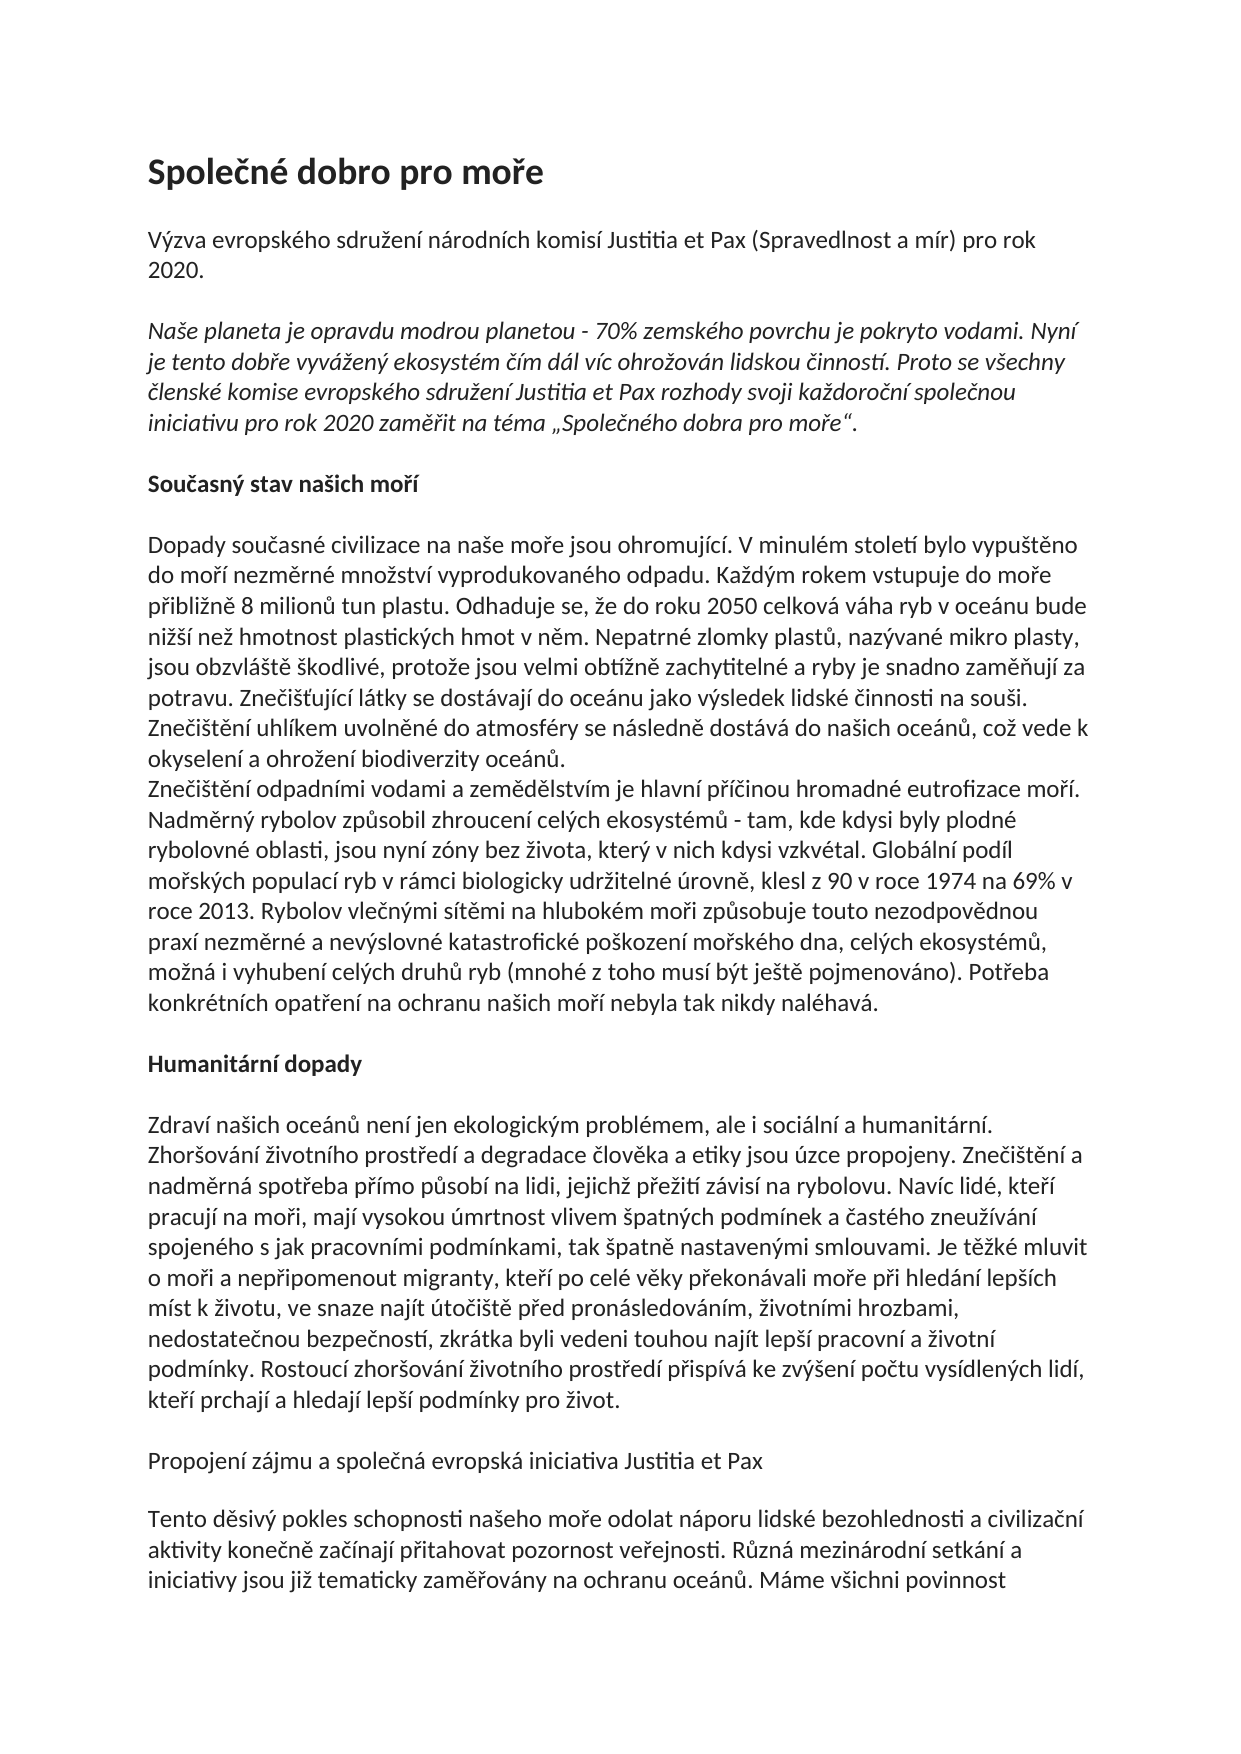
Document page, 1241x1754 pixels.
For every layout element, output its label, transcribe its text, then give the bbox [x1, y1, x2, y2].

text Výzva evropského sdružení národních komisí Justitia et Pax (Spravedlnost a mír) pro rok 2020. [148, 224, 1093, 285]
text Současný stav našich moří [148, 468, 1093, 499]
text Humanitární dopady [148, 1017, 1093, 1078]
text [148, 1503, 1093, 1595]
text Naše planeta je opravdu modrou planetou - 70% zemského povrchu je pokryto vodami. Nyní je tento dobře vyvážený ekosystém čím dál víc ohrožován lidskou činností. Proto se všechny členské komise evropského sdružení Justitia et Pax rozhody svoji každoroční společnou iniciativu pro rok 2020 zaměřit na téma „Společného dobra pro moře“. [148, 316, 1093, 438]
text Dopady současné civilizace na naše moře jsou ohromující. V minulém století bylo vypuštěno do moří nezměrné množství vyprodukovaného odpadu. Každým rokem vstupuje do moře přibližně 8 milionů tun plastu. Odhaduje se, že do roku 2050 celková váha ryb v oceánu bude nižší než hmotnost plastických hmot v něm. Nepatrné zlomky plastů, nazývané mikro plasty, jsou obzvláště škodlivé, protože jsou velmi obtížně zachytitelné a ryby je snadno zaměňují za potravu. Znečišťující látky se dostávají do oceánu jako výsledek lidské činnosti na souši. Znečištění uhlíkem uvolněné do atmosféry se následně dostává do našich oceánů, což vede k okyselení a ohrožení biodiverzity oceánů. [148, 529, 1093, 773]
text Znečištění odpadními vodami a zemědělstvím je hlavní příčinou hromadné eutrofizace moří. Nadměrný rybolov způsobil zhroucení celých ekosystémů - tam, kde kdysi byly plodné rybolovné oblasti, jsou nyní zóny bez života, který v nich kdysi vzkvétal. Globální podíl mořských populací ryb v rámci biologicky udržitelné úrovně, klesl z 90 v roce 1974 na 69% v roce 2013. Rybolov vlečnými sítěmi na hlubokém moři způsobuje touto nezodpovědnou praxí nezměrné a nevýslovné katastrofické poškození mořského dna, celých ekosystémů, možná i vyhubení celých druhů ryb (mnohé z toho musí být ještě pojmenováno). Potřeba konkrétních opatření na ochranu našich moří nebyla tak nikdy naléhavá. [148, 773, 1093, 1017]
text Zdraví našich oceánů není jen ekologickým problémem, ale i sociální a humanitární. Zhoršování životního prostředí a degradace člověka a etiky jsou úzce propojeny. Znečištění a nadměrná spotřeba přímo působí na lidi, jejichž přežití závisí na rybolovu. Navíc lidé, kteří pracují na moři, mají vysokou úmrtnost vlivem špatných podmínek a častého zneužívání spojeného s jak pracovními podmínkami, tak špatně nastavenými smlouvami. Je těžké mluvit o moři a nepřipomenout migranty, kteří po celé věky překonávali moře při hledání lepších míst k životu, ve snaze najít útočiště před pronásledováním, životními hrozbami, nedostatečnou bezpečností, zkrátka byli vedeni touhou najít lepší pracovní a životní podmínky. Rostoucí zhoršování životního prostředí přispívá ke zvýšení počtu vysídlených lidí, kteří prchají a hledají lepší podmínky pro život. [148, 1109, 1093, 1414]
text Společné dobro pro moře [148, 148, 1093, 193]
text Propojení zájmu a společná evropská iniciativa Justitia et Pax [148, 1445, 1093, 1475]
